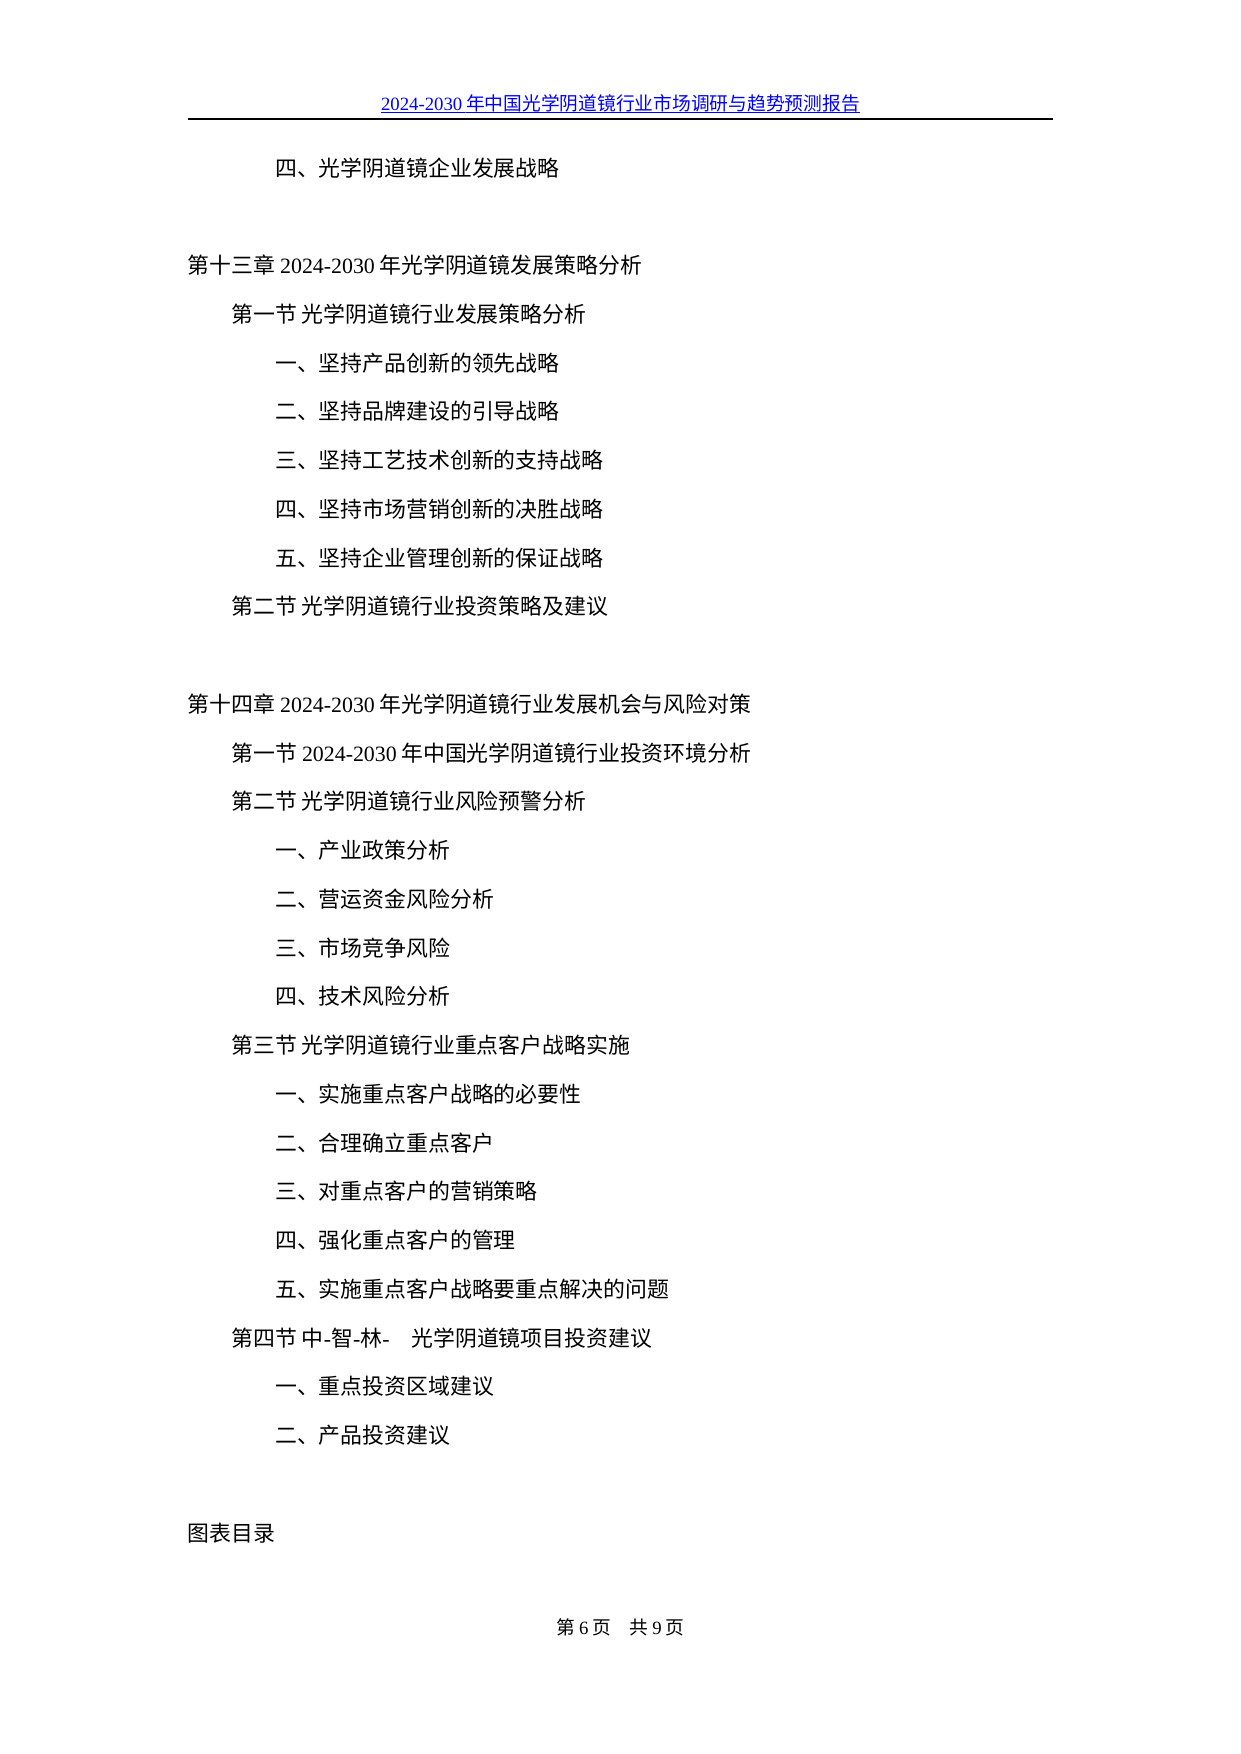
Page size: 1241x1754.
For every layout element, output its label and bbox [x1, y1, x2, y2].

text [187, 150, 1053, 1548]
